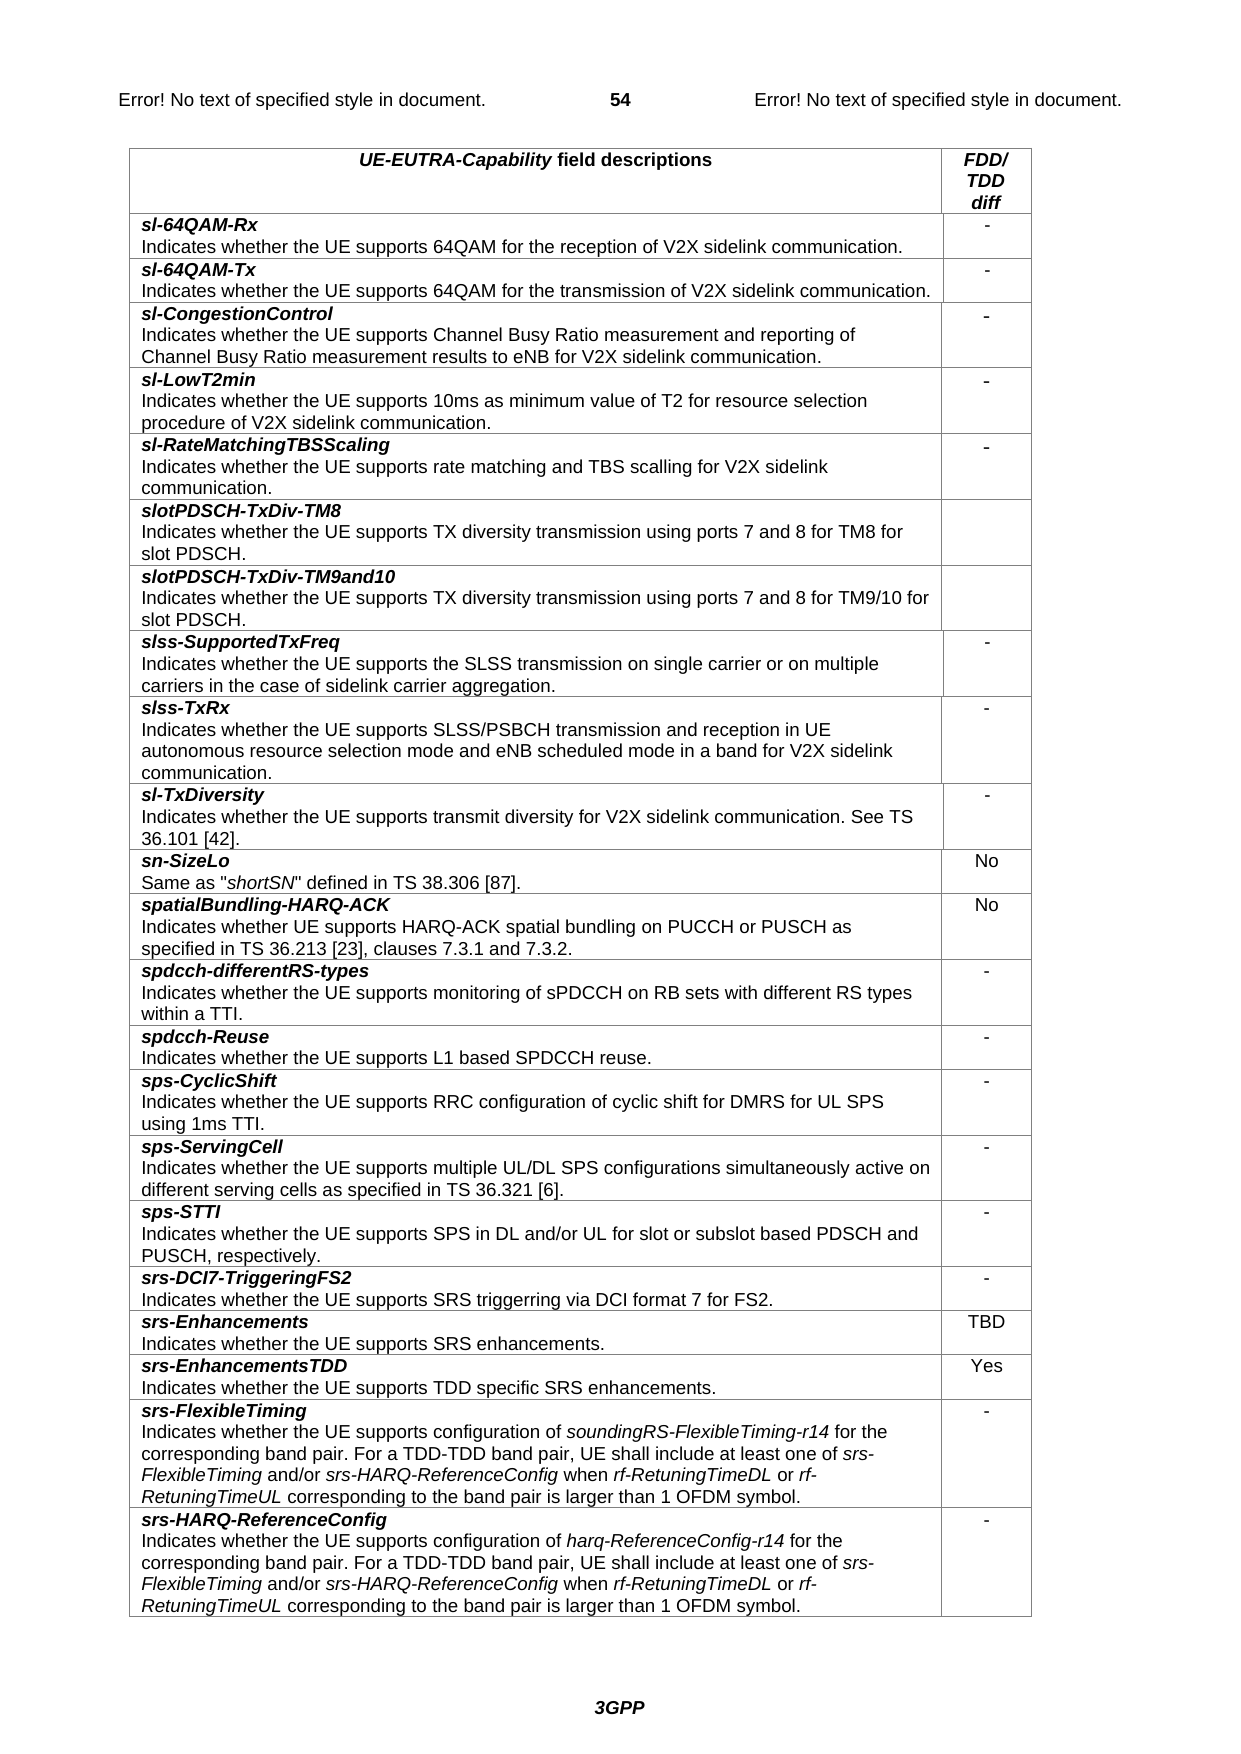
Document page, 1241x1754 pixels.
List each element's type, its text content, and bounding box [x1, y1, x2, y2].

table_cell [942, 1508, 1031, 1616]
table_header UE-EUTRA-Capability field descriptions [130, 149, 941, 213]
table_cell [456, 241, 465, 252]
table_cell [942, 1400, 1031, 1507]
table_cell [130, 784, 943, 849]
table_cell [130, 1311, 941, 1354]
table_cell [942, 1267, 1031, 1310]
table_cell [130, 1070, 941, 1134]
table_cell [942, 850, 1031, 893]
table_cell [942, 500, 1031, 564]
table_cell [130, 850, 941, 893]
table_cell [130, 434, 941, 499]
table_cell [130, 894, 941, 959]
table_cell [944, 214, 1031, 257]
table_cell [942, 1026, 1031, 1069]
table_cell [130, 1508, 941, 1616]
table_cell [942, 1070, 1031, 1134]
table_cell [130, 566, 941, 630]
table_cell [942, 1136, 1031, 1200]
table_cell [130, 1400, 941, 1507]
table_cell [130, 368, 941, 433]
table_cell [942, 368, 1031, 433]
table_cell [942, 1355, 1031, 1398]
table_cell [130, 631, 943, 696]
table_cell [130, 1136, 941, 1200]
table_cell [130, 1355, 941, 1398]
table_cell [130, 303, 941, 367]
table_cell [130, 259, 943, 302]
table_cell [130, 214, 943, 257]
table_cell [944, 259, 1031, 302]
table_header FDD/ TDD diff [942, 149, 1031, 213]
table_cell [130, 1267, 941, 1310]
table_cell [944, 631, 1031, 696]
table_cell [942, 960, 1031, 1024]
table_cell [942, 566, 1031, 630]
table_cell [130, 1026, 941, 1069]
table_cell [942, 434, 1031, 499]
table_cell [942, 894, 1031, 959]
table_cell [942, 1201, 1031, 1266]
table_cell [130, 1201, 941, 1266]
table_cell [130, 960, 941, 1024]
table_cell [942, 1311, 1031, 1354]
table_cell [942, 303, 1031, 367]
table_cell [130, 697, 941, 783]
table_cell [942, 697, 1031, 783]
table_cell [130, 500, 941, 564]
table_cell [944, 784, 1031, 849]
